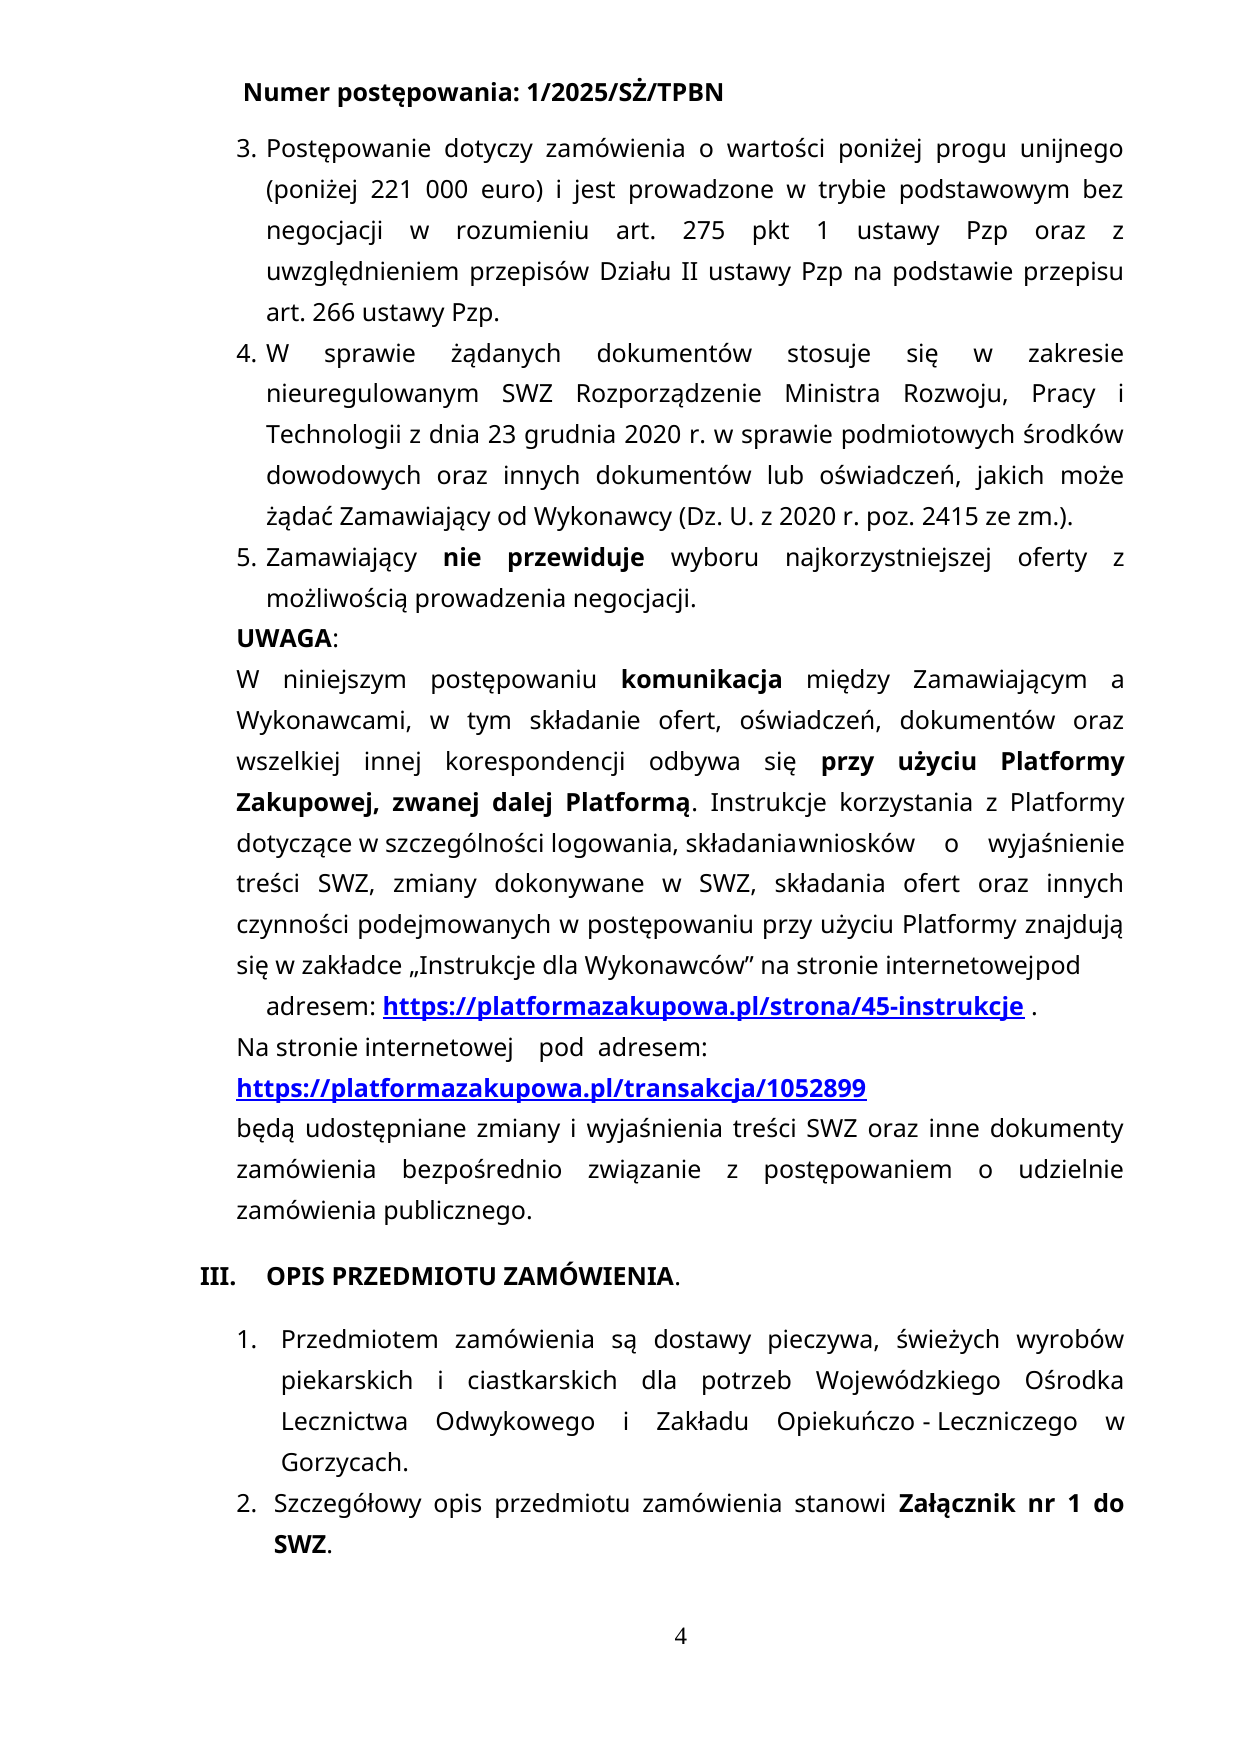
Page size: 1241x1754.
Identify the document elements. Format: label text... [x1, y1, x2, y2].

subtitle OPIS PRZEDMIOTU ZAMÓWIENIA. [236, 1258, 1125, 1293]
list Przedmiotem zamówienia są dostawy pieczywa, świeżych wyrobów piekarskich i ciastkarskich dla potrzeb Wojewódzkiego Ośrodka Lecznictwa Odwykowego i Zakładu Opiekuńczo - Leczniczego w Gorzycach. [236, 1322, 1125, 1479]
text będą udostępniane zmiany i wyjaśnienia treści SWZ oraz inne dokumenty zamówienia bezpośrednio związanie z postępowaniem o udzielnie zamówienia publicznego. [236, 1111, 1125, 1227]
list Zamawiający nie przewiduje wyboru najkorzystniejszej oferty z możliwością prowadzenia negocjacji. [236, 539, 1125, 614]
text Na stronie internetowej pod adresem: [236, 1029, 1125, 1063]
list Postępowanie dotyczy zamówienia o wartości poniżej progu unijnego (poniżej 221 000 euro) i jest prowadzone w trybie podstawowym bez negocjacji w rozumieniu art. 275 pkt 1 ustawy Pzp oraz z uwzględnieniem przepisów Działu II ustawy Pzp na podstawie przepisu art. 266 ustawy Pzp. [236, 131, 1125, 328]
text UWAGA: [236, 621, 1125, 655]
text https://platformazakupowa.pl/transakcja/1052899 [236, 1070, 1125, 1104]
list Szczegółowy opis przedmiotu zamówienia stanowi Załącznik nr 1 do SWZ. [236, 1485, 1125, 1560]
list W sprawie żądanych dokumentów stosuje się w zakresie nieuregulowanym SWZ Rozporządzenie Ministra Rozwoju, Pracy i Technologii z dnia 23 grudnia 2020 r. w sprawie podmiotowych środków dowodowych oraz innych dokumentów lub oświadczeń, jakich może żądać Zamawiający od Wykonawcy (Dz. U. z 2020 r. poz. 2415 ze zm.). [236, 335, 1125, 533]
text W niniejszym postępowaniu komunikacja między Zamawiającym a Wykonawcami, w tym składanie ofert, oświadczeń, dokumentów oraz wszelkiej innej korespondencji odbywa się przy użyciu Platformy Zakupowej, zwanej dalej Platformą. Instrukcje korzystania z Platformy dotyczące w szczególności logowania, składania wniosków o wyjaśnienie treści SWZ, zmiany dokonywane w SWZ, składania ofert oraz innych czynności podejmowanych w postępowaniu przy użyciu Platformy znajdują się w zakładce „Instrukcje dla Wykonawców” na stronie internetowej pod adresem: https://platformazakupowa.pl/strona/45-instrukcje . [236, 662, 1125, 1023]
